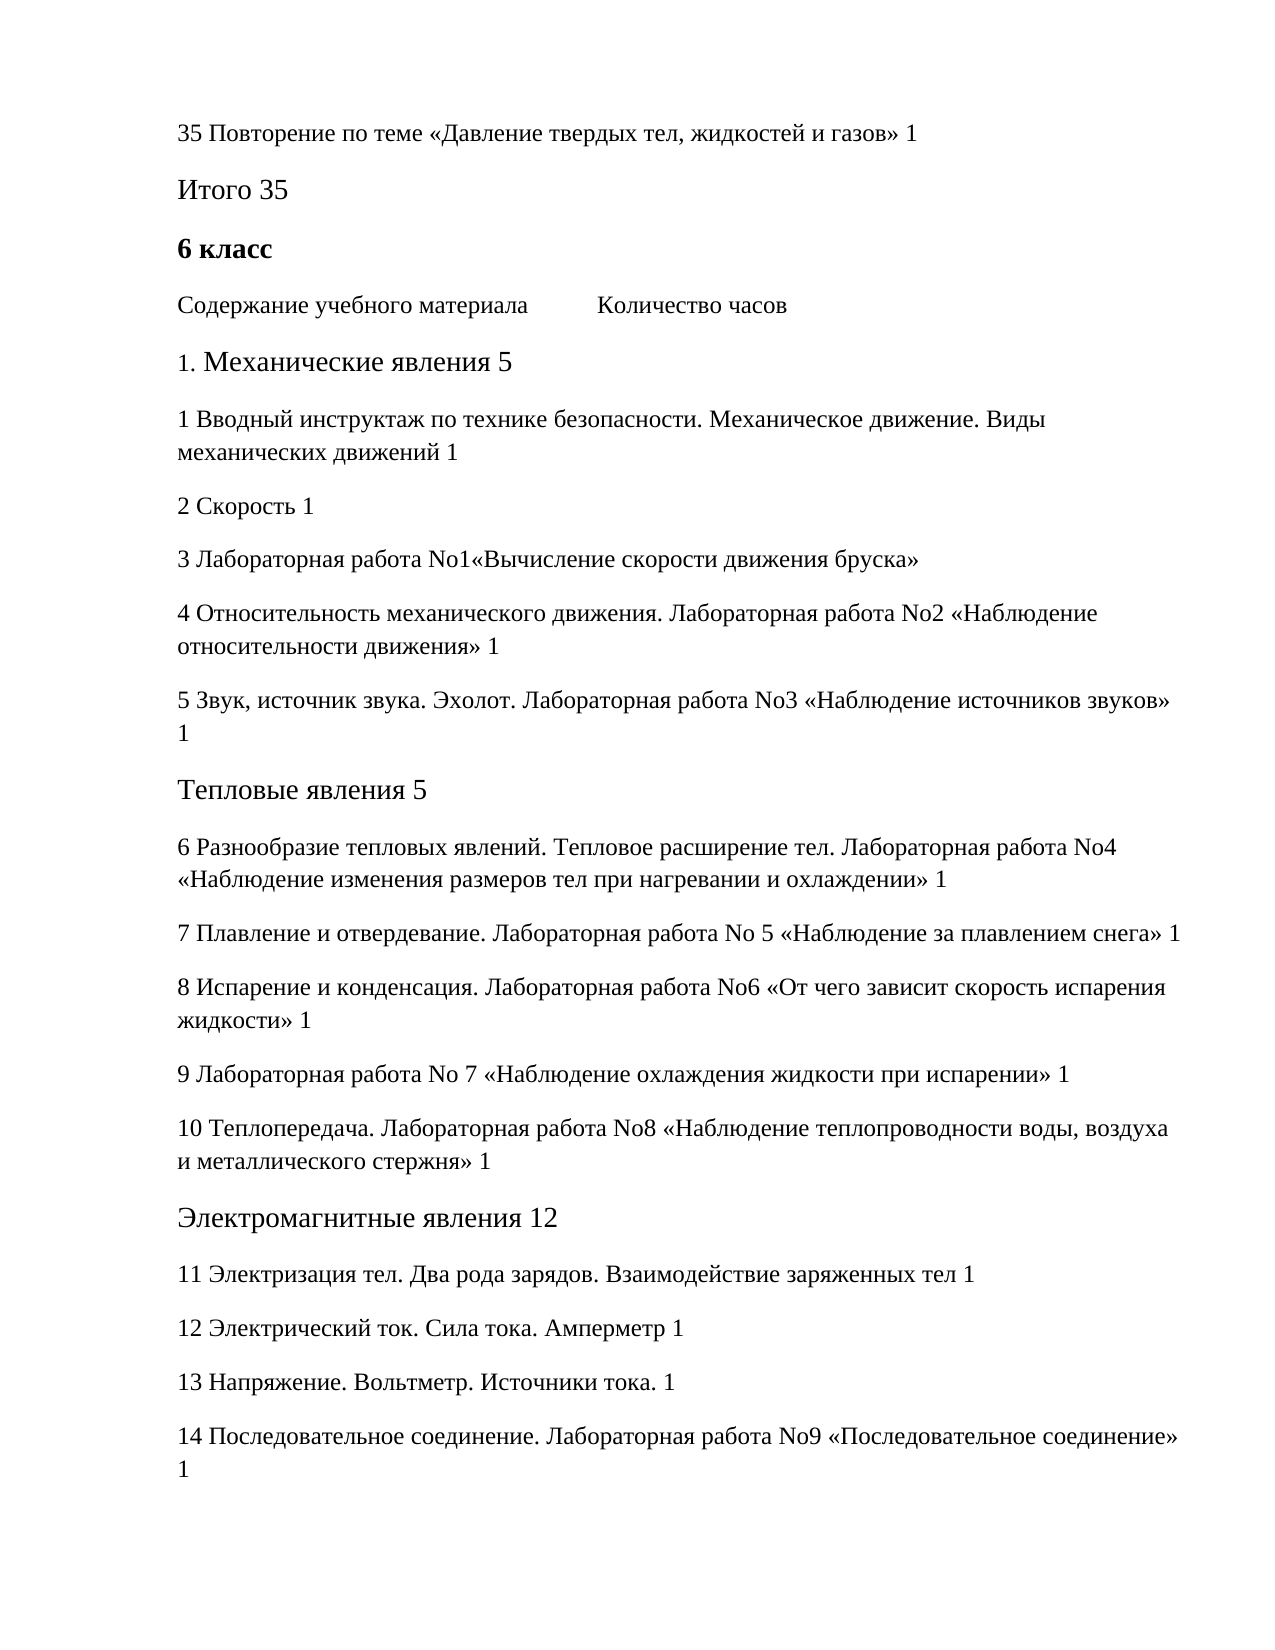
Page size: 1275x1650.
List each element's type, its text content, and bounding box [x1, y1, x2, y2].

text Тепловые явления 5 [177, 772, 1186, 806]
text 14 Последовательное соединение. Лабораторная работа No9 «Последовательное соединение» 1 [177, 1421, 1186, 1483]
text 2 Скорость 1 [177, 491, 1186, 519]
text 35 Повторение по теме «Давление твердых тел, жидкостей и газов» 1 [177, 118, 1186, 147]
text 9 Лабораторная работа No 7 «Наблюдение охлаждения жидкости при испарении» 1 [177, 1059, 1186, 1088]
text 8 Испарение и конденсация. Лабораторная работа No6 «От чего зависит скорость испарения жидкости» 1 [177, 972, 1186, 1034]
text 1. Механические явления 5 [177, 344, 1186, 378]
text 11 Электризация тел. Два рода зарядов. Взаимодействие заряженных тел 1 [177, 1259, 1186, 1288]
text 3 Лабораторная работа No1«Вычисление скорости движения бруска» [177, 544, 1186, 573]
text Итого 35 [177, 172, 1186, 205]
text 4 Относительность механического движения. Лабораторная работа No2 «Наблюдение относительности движения» 1 [177, 598, 1186, 660]
text 5 Звук, источник звука. Эхолот. Лабораторная работа No3 «Наблюдение источников звуков» 1 [177, 685, 1186, 747]
text Электромагнитные явления 12 [177, 1200, 1186, 1233]
text 10 Теплопередача. Лабораторная работа No8 «Наблюдение теплопроводности воды, воздуха и металлического стержня» 1 [177, 1113, 1186, 1175]
text Содержание учебного материала Количество часов [177, 291, 1186, 319]
text 7 Плавление и отвердевание. Лабораторная работа No 5 «Наблюдение за плавлением снега» 1 [177, 918, 1186, 947]
text 13 Напряжение. Вольтметр. Источники тока. 1 [177, 1367, 1186, 1396]
text 6 класс [177, 231, 1186, 265]
text 12 Электрический ток. Сила тока. Амперметр 1 [177, 1313, 1186, 1342]
text 6 Разнообразие тепловых явлений. Тепловое расширение тел. Лабораторная работа No4 «Наблюдение изменения размеров тел при нагревании и охлаждении» 1 [177, 832, 1186, 893]
text 1 Вводный инструктаж по технике безопасности. Механическое движение. Виды механических движений 1 [177, 404, 1186, 466]
